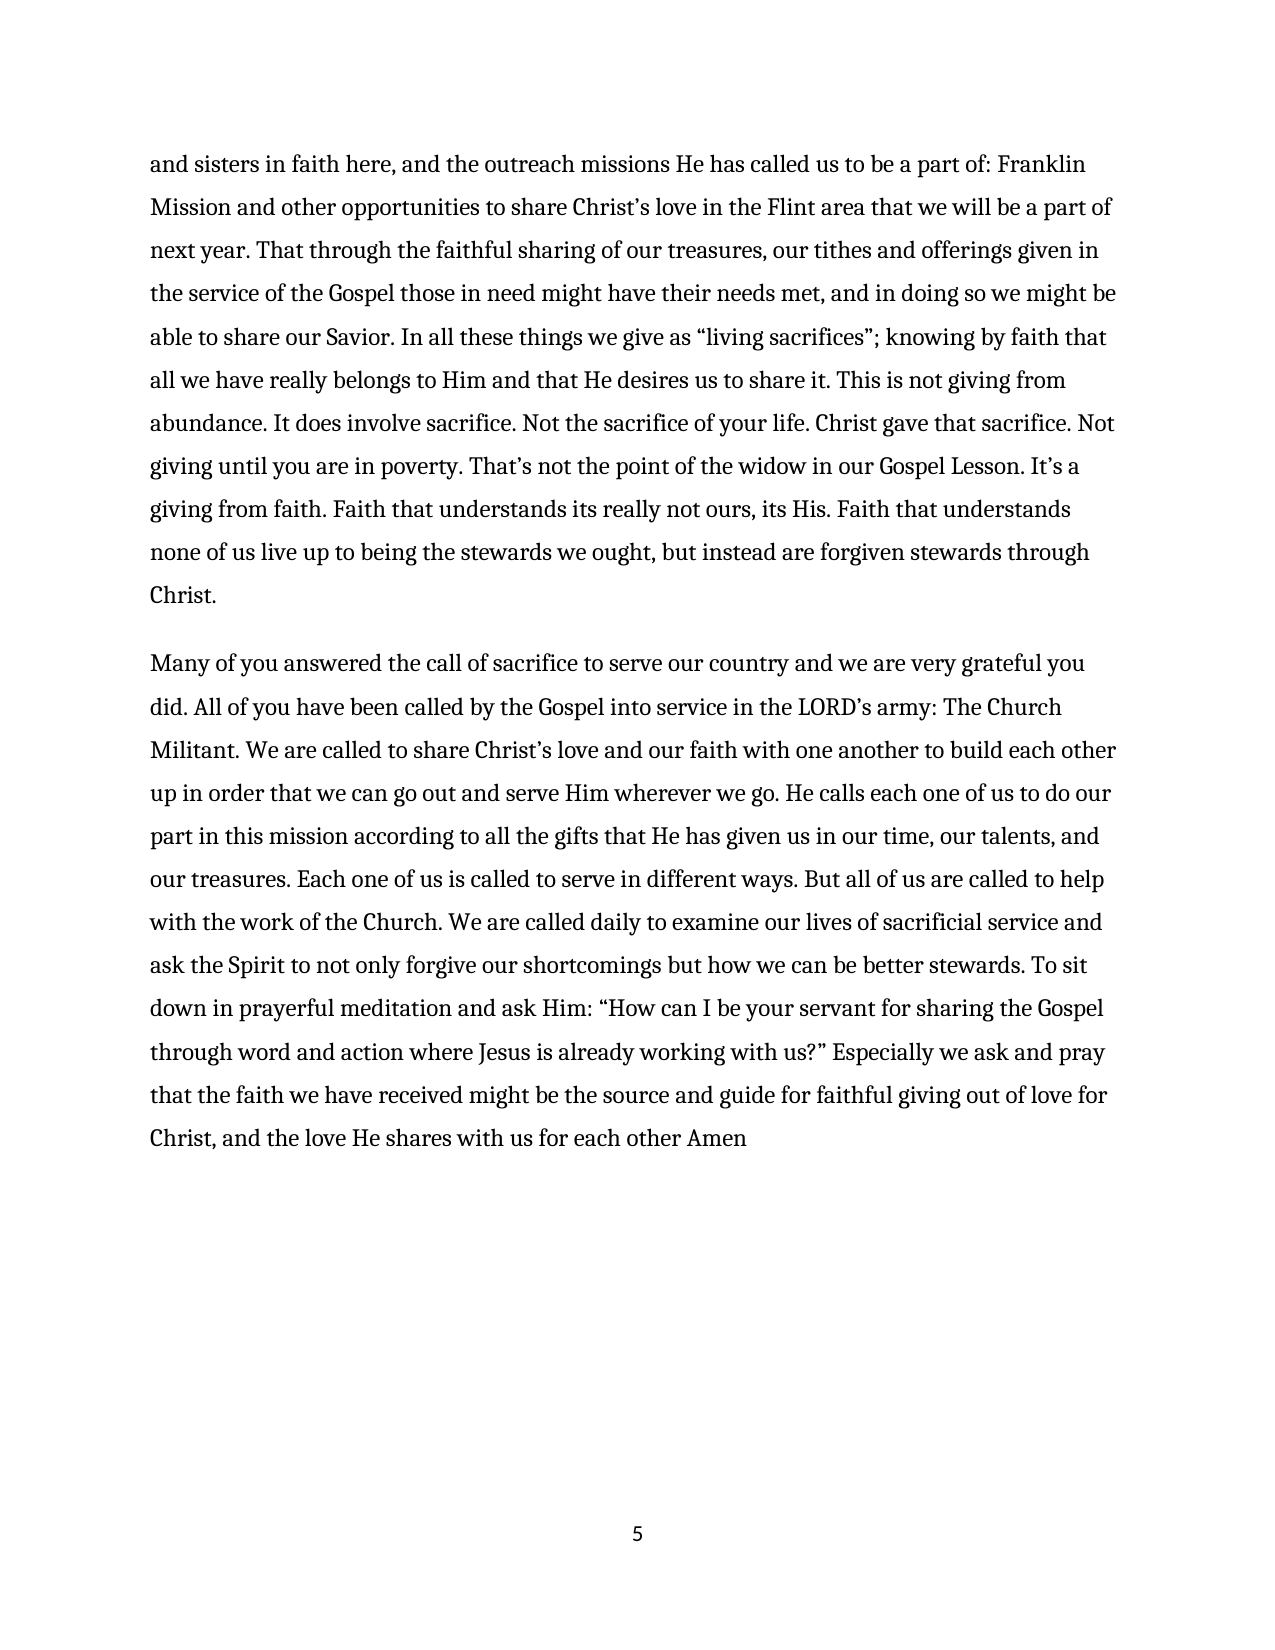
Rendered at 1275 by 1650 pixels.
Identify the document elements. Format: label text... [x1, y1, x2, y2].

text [150, 150, 1125, 610]
text Many of you answered the call of sacrifice to serve our country and we are very grateful you did. All of you have been called by the Gospel into service in the LORD’s army: The Church Militant. We are called to share Christ’s love and our faith with one another to build each other up in order that we can go out and serve Him wherever we go. He calls each one of us to do our part in this mission according to all the gifts that He has given us in our time, our talents, and our treasures. Each one of us is called to serve in different ways. But all of us are called to help with the work of the Church. We are called daily to examine our lives of sacrificial service and ask the Spirit to not only forgive our shortcomings but how we can be better stewards. To sit down in prayerful meditation and ask Him: “How can I be your servant for sharing the Gospel through word and action where Jesus is already working with us?” Especially we ask and pray that the faith we have received might be the source and guide for faithful giving out of love for Christ, and the love He shares with us for each other Amen [150, 649, 1125, 1152]
